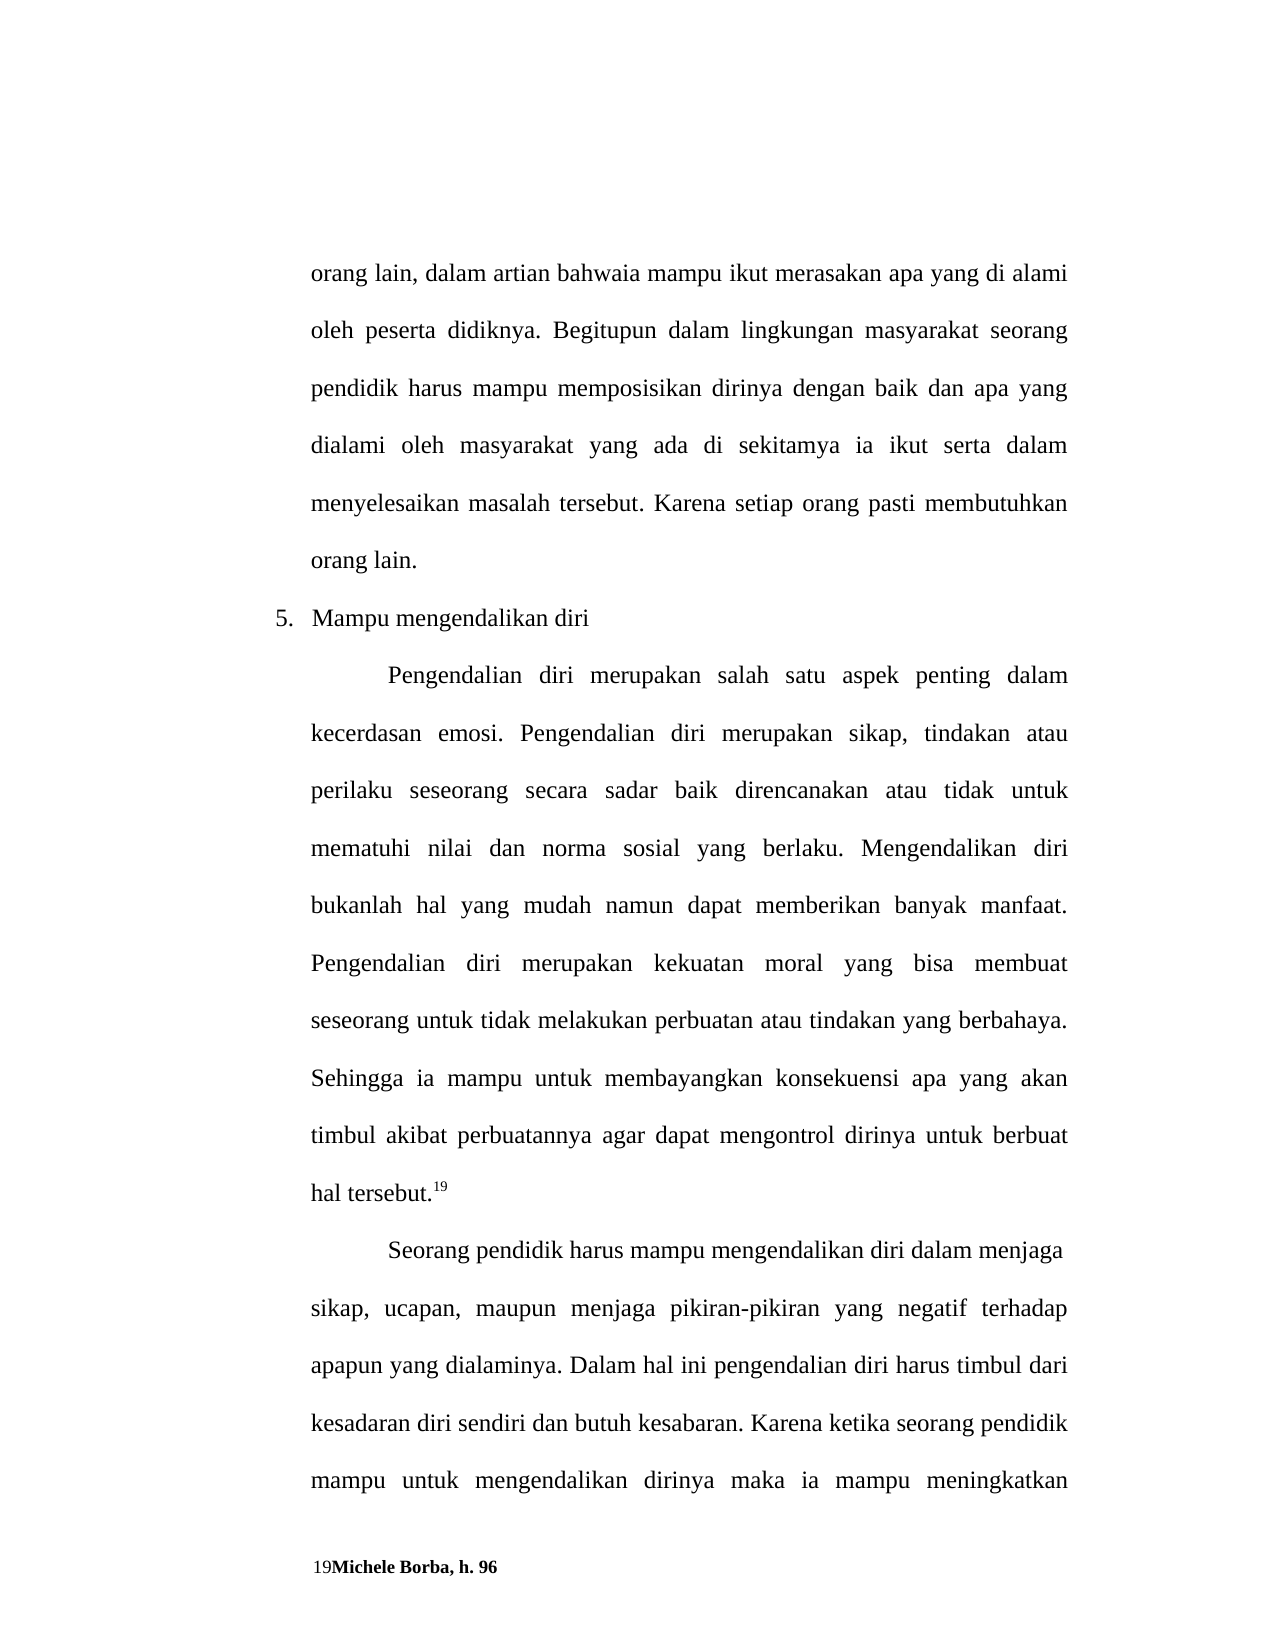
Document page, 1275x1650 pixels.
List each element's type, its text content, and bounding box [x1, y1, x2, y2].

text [311, 1270, 1068, 1500]
text Seorang pendidik harus mampu mengendalikan diri dalam menjaga [311, 1213, 1068, 1270]
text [311, 235, 1068, 580]
text Pengendalian diri merupakan salah satu aspek penting dalam kecerdasan emosi. Pengendalian diri merupakan sikap, tindakan atau perilaku seseorang secara sadar baik direncanakan atau tidak untuk mematuhi nilai dan norma sosial yang berlaku. Mengendalikan diri bukanlah hal yang mudah namun dapat memberikan banyak manfaat. Pengendalian diri merupakan kekuatan moral yang bisa membuat seseorang untuk tidak melakukan perbuatan atau tindakan yang berbahaya. Sehingga ia mampu untuk membayangkan konsekuensi apa yang akan timbul akibat perbuatannya agar dapat mengontrol dirinya untuk berbuat hal tersebut. [311, 638, 1068, 1213]
list Mampu mengendalikan diri [275, 580, 1068, 638]
